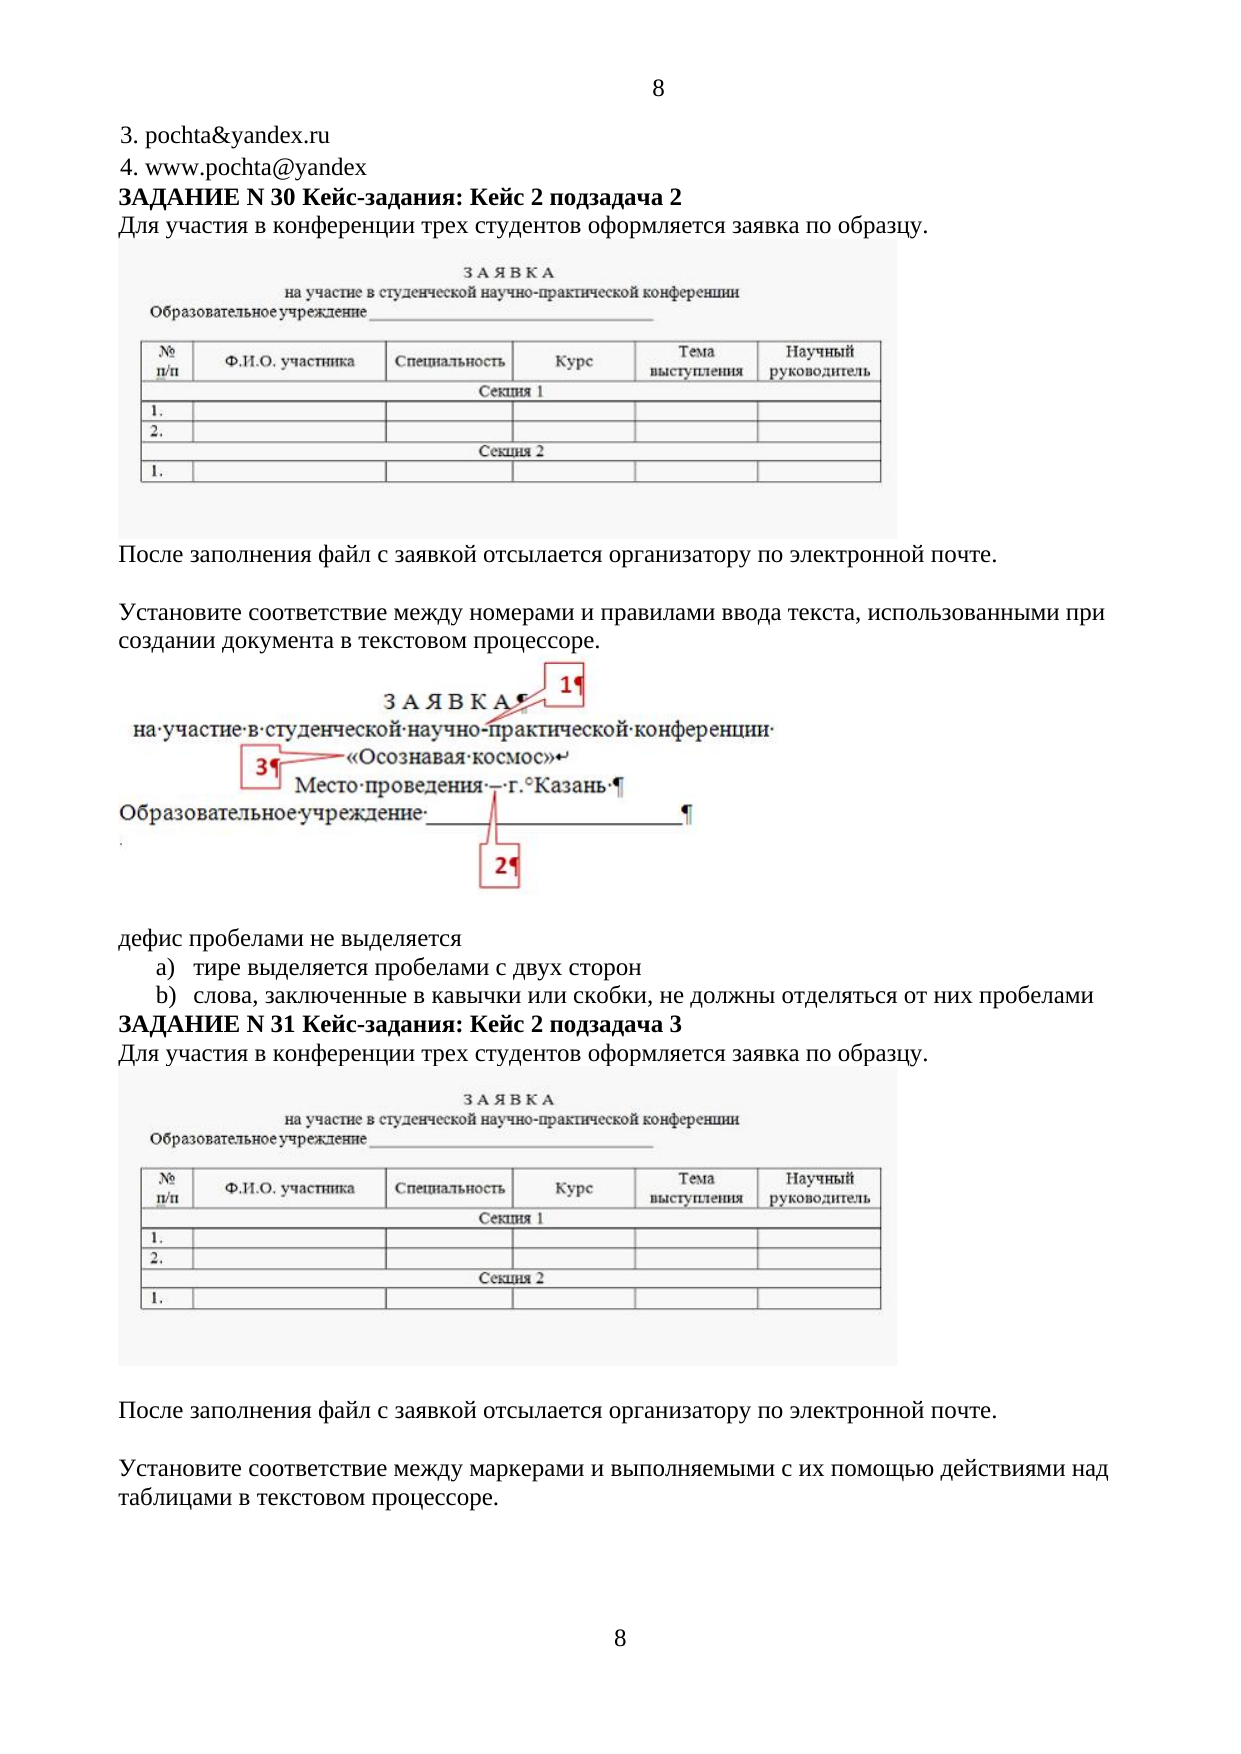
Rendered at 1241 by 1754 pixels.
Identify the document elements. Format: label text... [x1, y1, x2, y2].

list слова, заключенные в кавычки или скобки, не должны отделяться от них пробелами [156, 981, 1122, 1009]
picture [118, 239, 899, 540]
table_cell pochta&yandex.ru [118, 118, 376, 150]
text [118, 1367, 1122, 1511]
list тире выделяется пробелами с двух сторон [156, 952, 1122, 981]
picture [118, 654, 779, 895]
picture [118, 1066, 899, 1367]
text ЗАДАНИЕ N 30 Кейс-задания: Кейс 2 подзадача 2 [118, 182, 1122, 211]
table_cell www.pochta@yandex [118, 150, 376, 182]
text дефис пробелами не выделяется [118, 894, 1122, 952]
text ЗАДАНИЕ N 31 Кейс-задания: Кейс 2 подзадача 3 [118, 1009, 1122, 1038]
